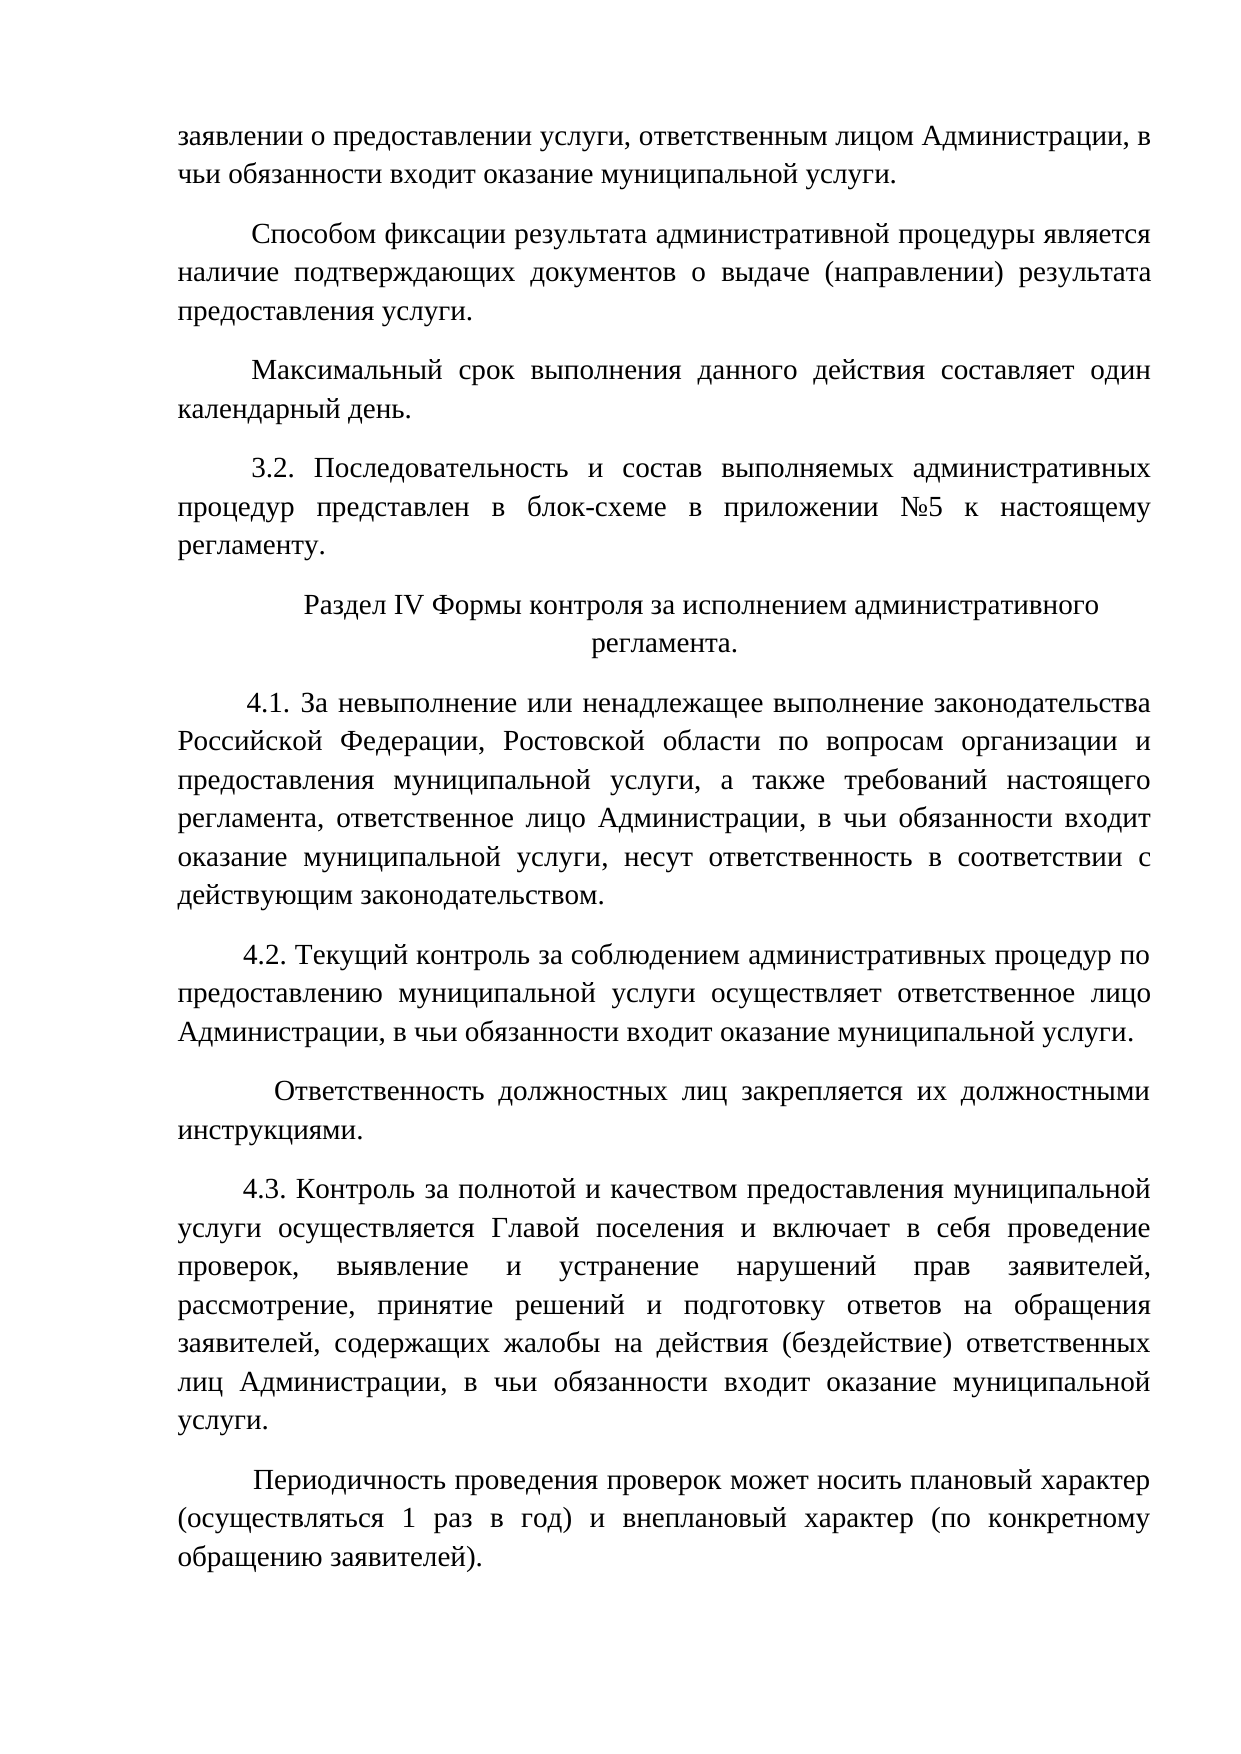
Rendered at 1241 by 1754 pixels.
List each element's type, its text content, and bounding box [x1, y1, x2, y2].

text 3.2. Последовательность и состав выполняемых административных процедур представлен в блок-схеме в приложении №5 к настоящему регламенту. [177, 450, 1152, 561]
text Раздел IV Формы контроля за исполнением административного регламента. [177, 587, 1152, 659]
text 4.1. За невыполнение или ненадлежащее выполнение законодательства Российской Федерации, Ростовской области по вопросам организации и предоставления муниципальной услуги, а также требований настоящего регламента, ответственное лицо Администрации, в чьи обязанности входит оказание муниципальной услуги, несут ответственность в соответствии с действующим законодательством. [177, 685, 1152, 911]
text Периодичность проведения проверок может носить плановый характер (осуществляться 1 раз в год) и внеплановый характер (по конкретному обращению заявителей). [177, 1462, 1152, 1572]
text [177, 118, 1152, 190]
text Максимальный срок выполнения данного действия составляет один календарный день. [177, 352, 1152, 424]
text Ответственность должностных лиц закрепляется их должностными инструкциями. [177, 1073, 1152, 1145]
text 4.2. Текущий контроль за соблюдением административных процедур по предоставлению муниципальной услуги осуществляет ответственное лицо Администрации, в чьи обязанности входит оказание муниципальной услуги. [177, 937, 1152, 1047]
text Способом фиксации результата административной процедуры является наличие подтверждающих документов о выдаче (направлении) результата предоставления услуги. [177, 216, 1152, 327]
text 4.3. Контроль за полнотой и качеством предоставления муниципальной услуги осуществляется Главой поселения и включает в себя проведение проверок, выявление и устранение нарушений прав заявителей, рассмотрение, принятие решений и подготовку ответов на обращения заявителей, содержащих жалобы на действия (бездействие) ответственных лиц Администрации, в чьи обязанности входит оказание муниципальной услуги. [177, 1171, 1152, 1436]
